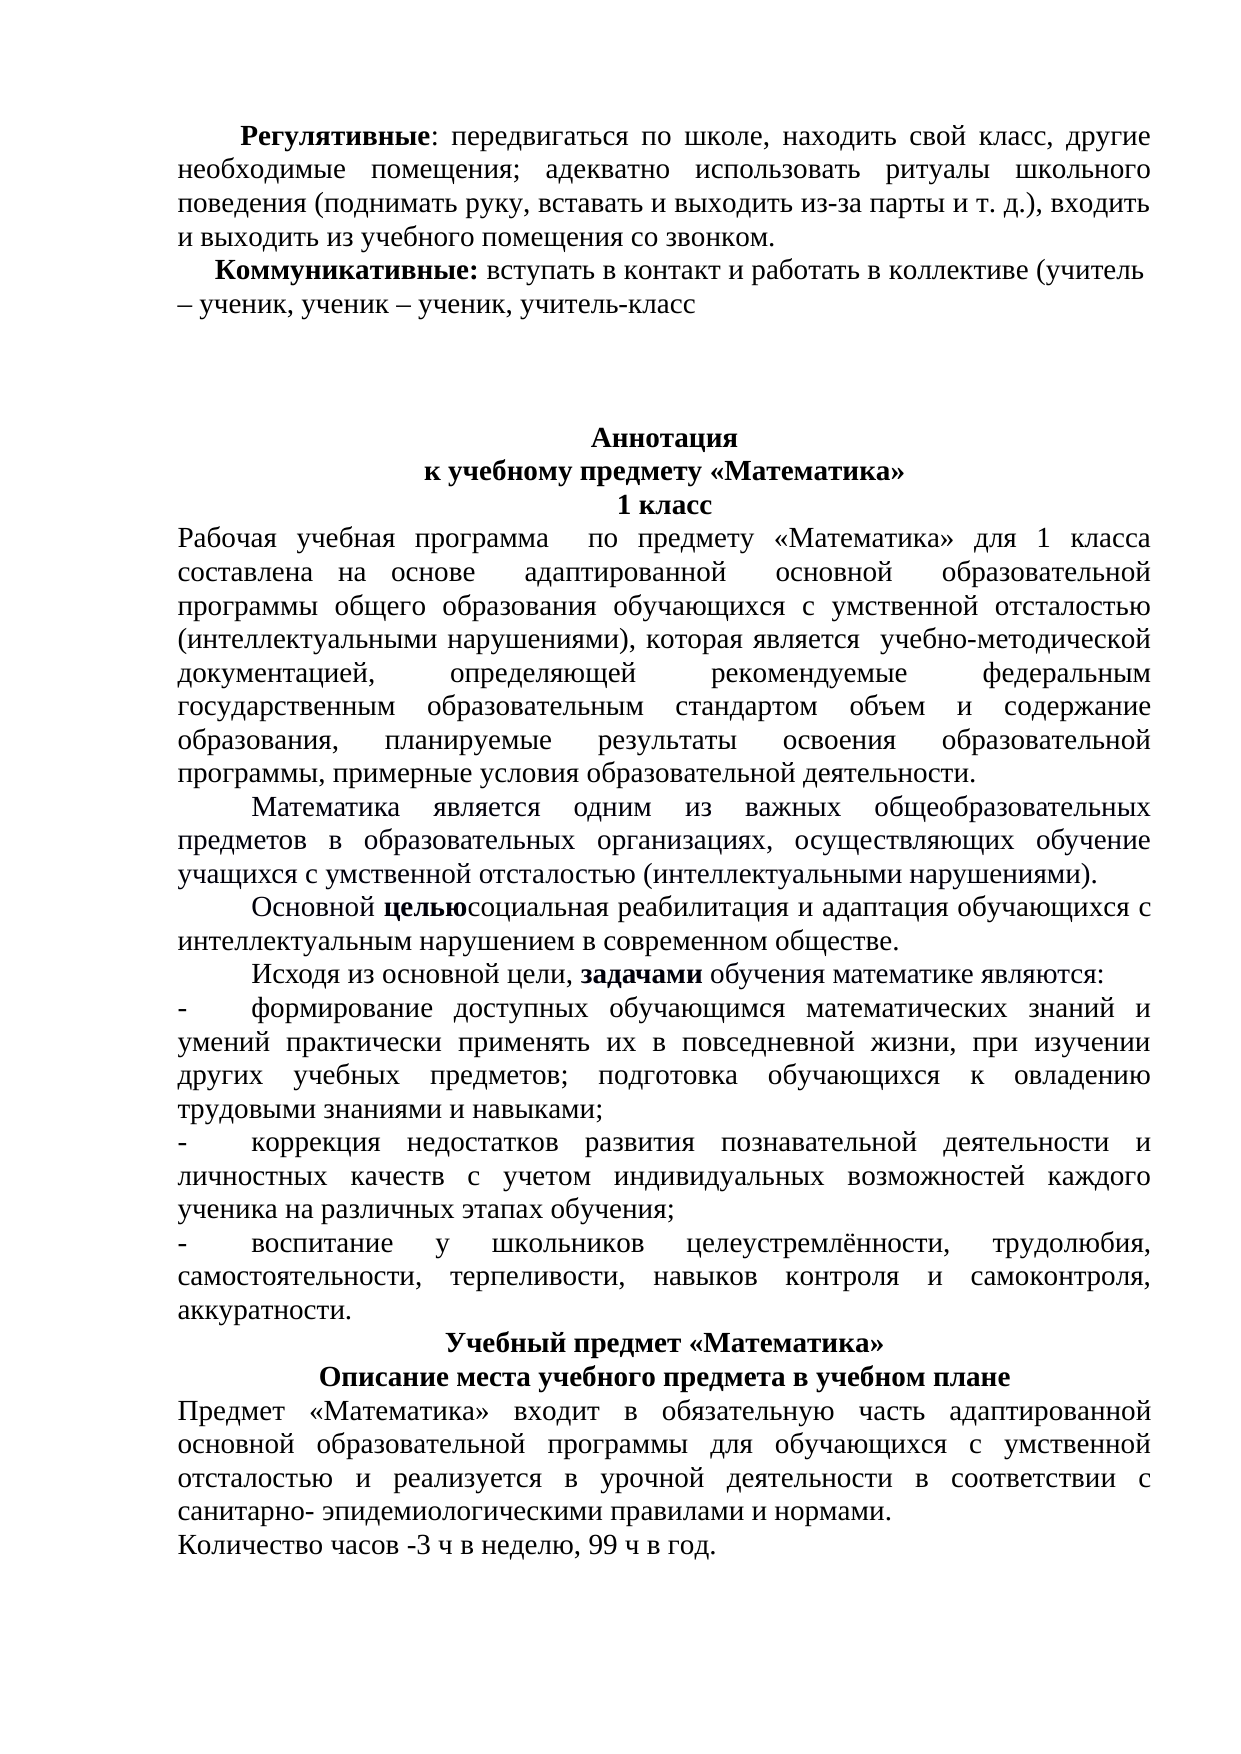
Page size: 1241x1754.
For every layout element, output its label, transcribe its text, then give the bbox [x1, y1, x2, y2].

text Количество часов -3 ч в неделю, 99 ч в год. [177, 1527, 1152, 1560]
text Описание места учебного предмета в учебном плане [177, 1359, 1152, 1393]
text - формирование доступных обучающимся математических знаний и умений практически применять их в повседневной жизни, при изучении других учебных предметов; подготовка обучающихся к овладению трудовыми знаниями и навыками; [177, 990, 1152, 1124]
text Основной цельюсоциальная реабилитация и адаптация обучающихся с интеллектуальным нарушением в современном обществе. [177, 889, 1152, 957]
text 1 класс [177, 487, 1152, 521]
text Предмет «Математика» входит в обязательную часть адаптированной основной образовательной программы для обучающихся с умственной отсталостью и реализуется в урочной деятельности в соответствии с санитарно- эпидемиологическими правилами и нормами. [177, 1393, 1152, 1527]
text - коррекция недостатков развития познавательной деятельности и личностных качеств с учетом индивидуальных возможностей каждого ученика на различных этапах обучения; [177, 1124, 1152, 1225]
text Рабочая учебная программа по предмету «Математика» для 1 класса составлена на основе адаптированной основной образовательной программы общего образования обучающихся с умственной отсталостью (интеллектуальными нарушениями), которая является учебно-методической документацией, определяющей рекомендуемые федеральным государственным образовательным стандартом объем и содержание образования, планируемые результаты освоения образовательной программы, примерные условия образовательной деятельности. [177, 521, 1152, 789]
text - воспитание у школьников целеустремлённости, трудолюбия, самостоятельности, терпеливости, навыков контроля и самоконтроля, аккуратности. [177, 1225, 1152, 1326]
text Коммуникативные: вступать в контакт и работать в коллективе (учитель – ученик, ученик – ученик, учитель-класс [177, 252, 1144, 319]
text к учебному предмету «Математика» [177, 453, 1152, 487]
text Учебный предмет «Математика» [177, 1326, 1152, 1359]
text Аннотация [177, 420, 1152, 453]
text Исходя из основной цели, задачами обучения математике являются: [177, 957, 1152, 990]
text Математика является одним из важных общеобразовательных предметов в образовательных организациях, осуществляющих обучение учащихся с умственной отсталостью (интеллектуальными нарушениями). [177, 789, 1152, 889]
text Регулятивные: передвигаться по школе, находить свой класс, другие необходимые помещения; адекватно использовать ритуалы школьного поведения (поднимать руку, вставать и выходить из-за парты и т. д.), входить и выходить из учебного помещения со звонком. [177, 118, 1152, 252]
